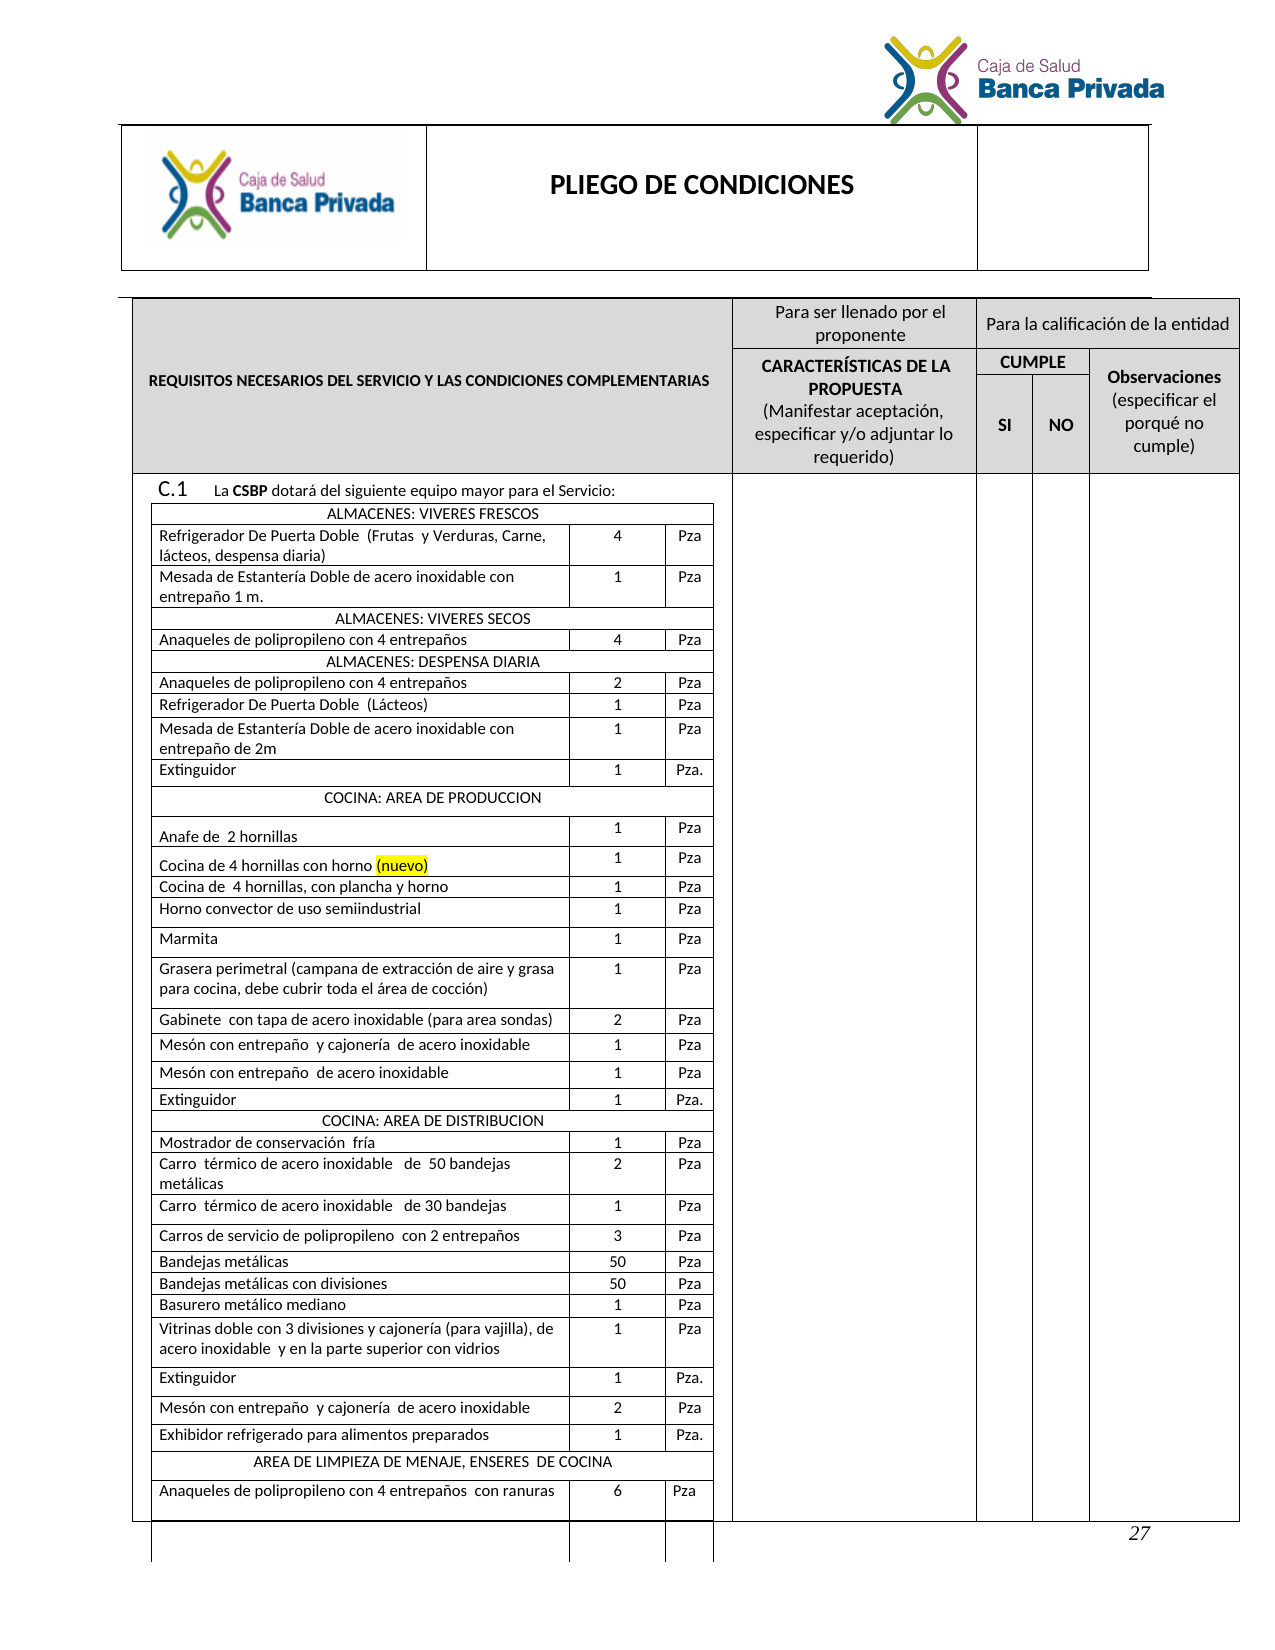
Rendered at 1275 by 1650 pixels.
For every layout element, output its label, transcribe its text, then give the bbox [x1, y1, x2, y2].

table_cell [1033, 474, 1089, 1521]
table_cell Observaciones (especificar el porqué no cumple) [1090, 349, 1239, 473]
table_cell SI [977, 375, 1032, 473]
picture [873, 28, 1177, 135]
table_cell [733, 474, 976, 1521]
table_cell [977, 474, 1032, 1521]
table_cell La CSBP dotará del siguiente equipo mayor para el Servicio: A fin de precautelar el buen uso de los bienes de propiedad de la CSBP, se procederá a la verificación previa al inicio del servicio, durante la ejecución del mismo y al finalizar el contrato de servicio, a cargo de la Unidad de Bienes y Servicios en coordinación con áreas de Mantenimiento y Nutrición de la CSBP. La empresa concesionaria, será responsable de mantener permanentemente la infraestructura y equipo dotado en óptimas condiciones de higiene y conservación. Equipo dotado por el concesionario El requerimiento de equipamiento en general para la atención del servicio requerido, debe cumplir con el punto B.1. de la Guía de Gestión de Calidad para Servicios de Alimentación y Nutrición en Establecimientos de Salud de 1º, 2º y tercer nivel de atención para Centros de Salud con menos de 70 camas. Todo lo requerido deberá ser presentado de manera paulatina durante los primeros dos meses para equipar y acondicionar el ambiente de trabajo acorde a las necesidades de la clínica. Para efectos de control, la empresa concesionaria deberá actualizar y presentar trimestralmente o a requerimiento del Servicio de Nutrición, el inventario actualizado de menaje, utensilios de cocina, vajilla, cubertería, cristalería y otros de paciente y personal. El Servicio de Nutrición y Dietoterapia de la CSBP, solicitará en caso necesario la baja del equipo, menaje, utensilios, vajilla, cubertería, cristalería y otros que por el desgaste o daño sufrido no esté en condiciones para su uso, mismo que deberá ser repuesto por la concesionaria en un máximo de 5 días. En caso de requerir el uso de vajilla y cubertería descartable destinados a pacientes hospitalizados con indicación de aislamiento, la empresa concesionaria deberá proveer los mismos sin costo adicional para la CSBP. El equipo provisto por la empresa concesionaria deberá constar mínimamente de lo siguiente: REQUERIMIENTO VAJILLA, CRISTALERIA, CUBIERTERIA, UTENSILIOS Y OTROS PACIENTES Y PERSONAL [133, 474, 732, 1521]
table_cell CARACTERÍSTICAS DE LA PROPUESTA (Manifestar aceptación, especificar y/o adjuntar lo requerido) [733, 349, 976, 473]
picture [873, 126, 977, 135]
picture [147, 126, 403, 245]
table_cell [1090, 474, 1239, 1521]
picture [978, 126, 1148, 135]
table_header Para la calificación de la entidad [977, 299, 1239, 348]
table_header Para ser llenado por el proponente [733, 299, 976, 348]
table_header REQUISITOS NECESARIOS DEL SERVICIO Y LAS CONDICIONES COMPLEMENTARIAS [133, 299, 732, 473]
table_cell NO [1033, 375, 1089, 473]
table_cell CUMPLE [977, 349, 1089, 374]
